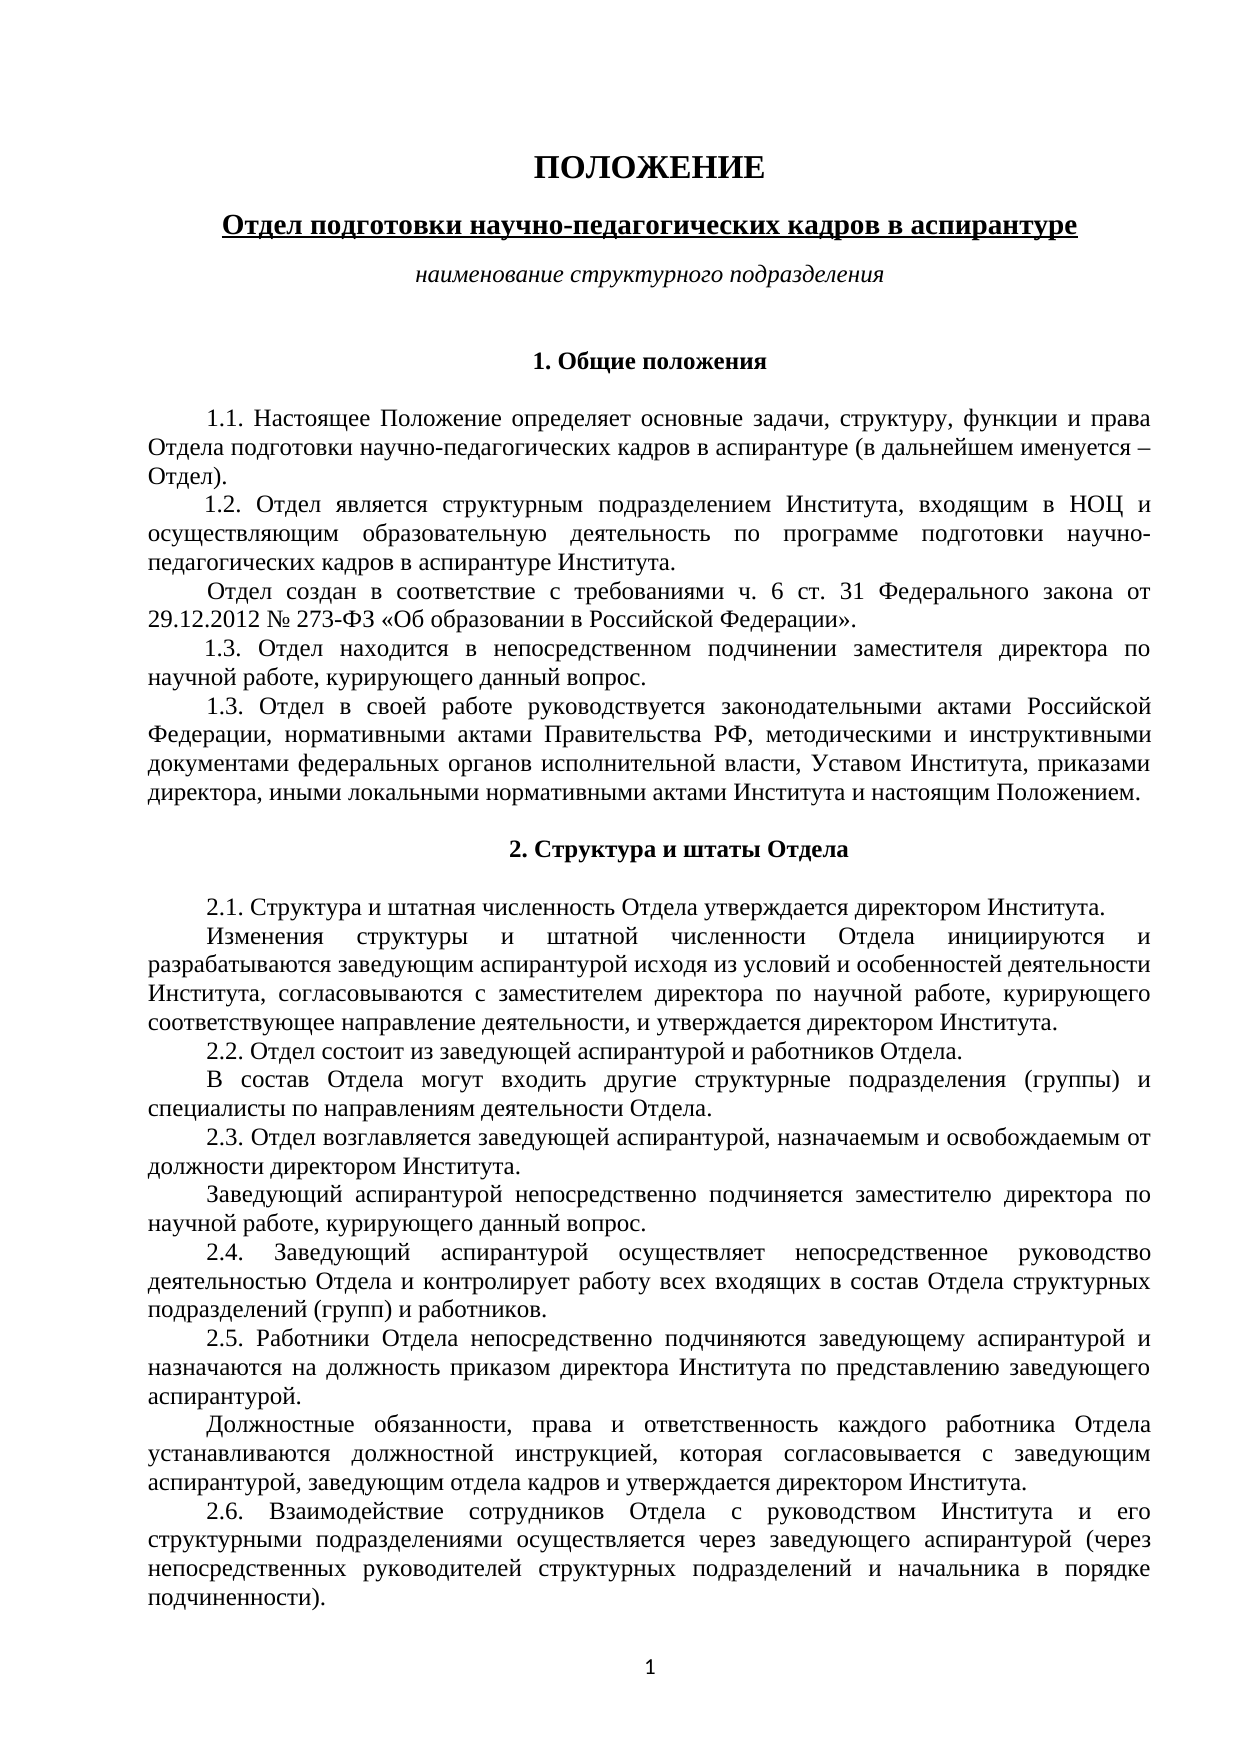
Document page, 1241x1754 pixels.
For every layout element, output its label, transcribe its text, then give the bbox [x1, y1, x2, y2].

text 1.3. Отдел в своей работе руководствуется законодательными актами Российской Федерации, нормативными актами Правительства РФ, методическими и инструктивными документами федеральных органов исполнительной власти, Уставом Института, приказами директора, иными локальными нормативными актами Института и настоящим Положением. [148, 691, 1152, 806]
text ПОЛОЖЕНИЕ [148, 147, 1152, 185]
text Изменения структуры и штатной численности Отдела инициируются и разрабатываются заведующим аспирантурой исходя из условий и особенностей деятельности Института, согласовываются с заместителем директора по научной работе, курирующего соответствующее направление деятельности, и утверждается директором Института. [148, 921, 1152, 1036]
text 2.5. Работники Отдела непосредственно подчиняются заведующему аспирантурой и назначаются на должность приказом директора Института по представлению заведующего аспирантурой. [148, 1323, 1152, 1409]
text 2.4. Заведующий аспирантурой осуществляет непосредственное руководство деятельностью Отдела и контролирует работу всех входящих в состав Отдела структурных подразделений (групп) и работников. [148, 1237, 1152, 1323]
text 1.3. Отдел находится в непосредственном подчинении заместителя директора по научной работе, курирующего данный вопрос. [148, 633, 1152, 691]
text В состав Отдела могут входить другие структурные подразделения (группы) и специалисты по направлениям деятельности Отдела. [148, 1064, 1152, 1122]
text 2.2. Отдел состоит из заведующей аспирантурой и работников Отдела. [148, 1036, 1152, 1064]
text 1.1. Настоящее Положение определяет основные задачи, структуру, функции и права Отдела подготовки научно-педагогических кадров в аспирантуре (в дальнейшем именуется – Отдел). [148, 403, 1152, 489]
text наименование структурного подразделения [148, 259, 1152, 288]
text 2.3. Отдел возглавляется заведующей аспирантурой, назначаемым и освобождаемым от должности директором Института. [148, 1122, 1152, 1179]
text Должностные обязанности, права и ответственность каждого работника Отдела устанавливаются должностной инструкцией, которая согласовывается с заведующим аспирантурой, заведующим отдела кадров и утверждается директором Института. [148, 1409, 1152, 1496]
text 2. Структура и штаты Отдела [148, 834, 1152, 863]
text Заведующий аспирантурой непосредственно подчиняется заместителю директора по научной работе, курирующего данный вопрос. [148, 1179, 1152, 1237]
text Отдел создан в соответствие с требованиями ч. 6 ст. 31 Федерального закона от 29.12.2012 № 273-ФЗ «Об образовании в Российской Федерации». [148, 576, 1152, 633]
text Отдел подготовки научно-педагогических кадров в аспирантуре [148, 207, 1152, 240]
text 2.6. Взаимодействие сотрудников Отдела с руководством Института и его структурными подразделениями осуществляется через заведующего аспирантурой (через непосредственных руководителей структурных подразделений и начальника в порядке подчиненности). [148, 1496, 1152, 1611]
text 1. Общие положения [148, 346, 1152, 374]
text 2.1. Структура и штатная численность Отдела утверждается директором Института. [148, 892, 1152, 921]
text 1.2. Отдел является структурным подразделением Института, входящим в НОЦ и осуществляющим образовательную деятельность по программе подготовки научно-педагогических кадров в аспирантуре Института. [148, 489, 1152, 576]
